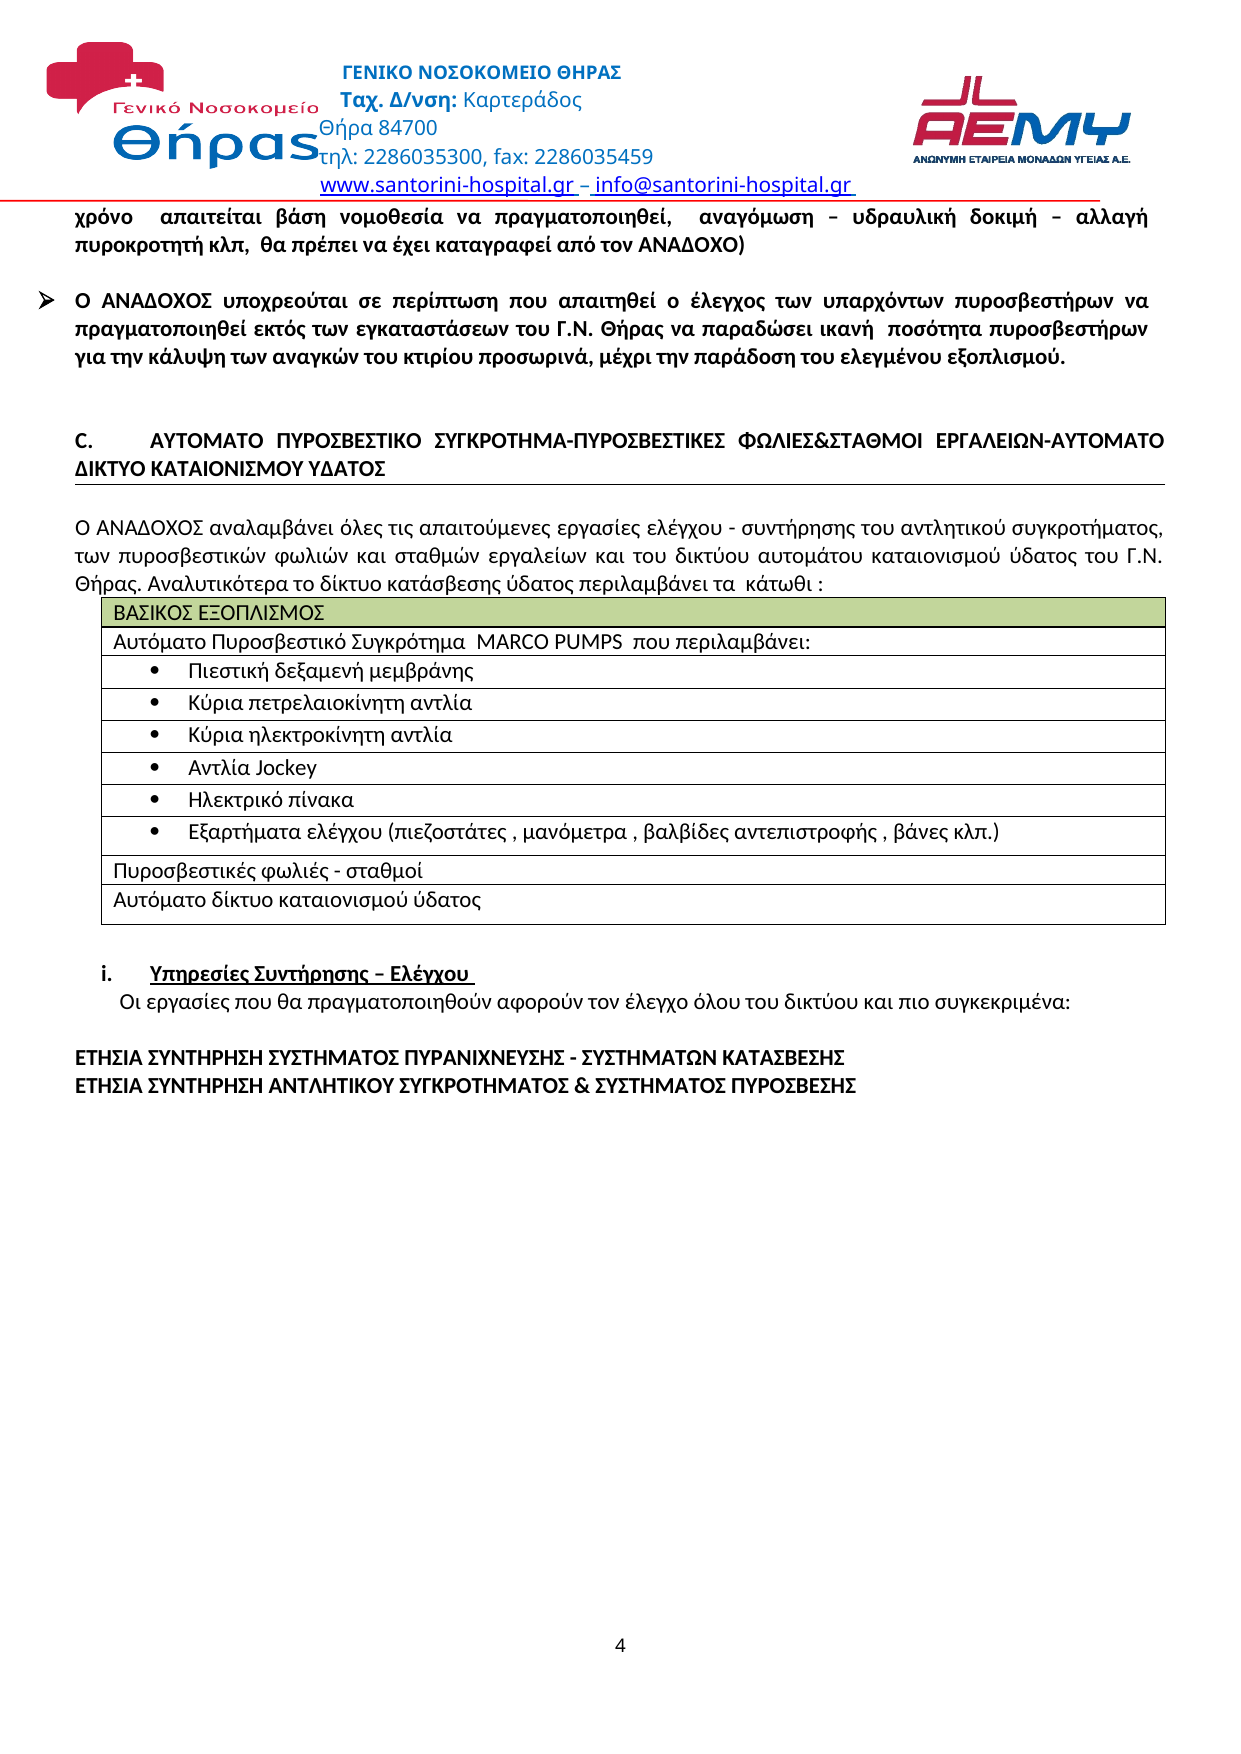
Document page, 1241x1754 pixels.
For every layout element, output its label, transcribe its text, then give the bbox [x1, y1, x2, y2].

text Ο ΑΝΑΔΟΧΟΣ αναλαμβάνει όλες τις απαιτούμενες εργασίες ελέγχου - συντήρησης του αντλητικού συγκροτήματος, των πυροσβεστικών φωλιών και σταθμών εργαλείων και του δικτύου αυτομάτου καταιονισμού ύδατος του Γ.Ν. Θήρας. Αναλυτικότερα το δίκτυο κατάσβεσης ύδατος περιλαμβάνει τα κάτωθι : [75, 513, 1165, 597]
table_cell Ηλεκτρικό πίνακα [102, 785, 1165, 816]
table_cell Εξαρτήματα ελέγχου (πιεζοστάτες , μανόμετρα , βαλβίδες αντεπιστροφής , βάνες κλπ.) [102, 817, 1165, 855]
text ΕΤΗΣΙΑ ΣΥΝΤΗΡΗΣΗ ΣΥΣΤΗΜΑΤΟΣ ΠΥΡΑΝΙΧΝΕΥΣΗΣ - ΣΥΣΤΗΜΑΤΩΝ ΚΑΤΑΣΒΕΣΗΣ [75, 1043, 1165, 1071]
list Υπηρεσίες Συντήρησης – Ελέγχου [112, 959, 1165, 987]
list ΑΥΤΟΜΑΤΟ ΠΥΡΟΣΒΕΣΤΙΚΟ ΣΥΓΚΡΟΤΗΜΑ-ΠΥΡΟΣΒΕΣΤΙΚΕΣ ΦΩΛΙΕΣ&ΣΤΑΘΜΟΙ ΕΡΓΑΛΕΙΩΝ-ΑΥΤΟΜΑΤΟ ΔΙΚΤΥΟ ΚΑΤΑΙΟΝΙΣΜΟΥ ΥΔΑΤΟΣ [75, 426, 1165, 484]
table_cell Πιεστική δεξαμενή μεμβράνης [102, 656, 1165, 687]
table_cell Αυτόματο δίκτυο καταιονισμού ύδατος [102, 885, 1165, 924]
table_cell Κύρια ηλεκτροκίνητη αντλία [102, 721, 1165, 752]
picture [46, 42, 319, 169]
table_cell Αντλία Jockey [102, 753, 1165, 784]
text ΕΤΗΣΙΑ ΣΥΝΤΗΡΗΣΗ ΑΝΤΛΗΤΙΚΟΥ ΣΥΓΚΡΟΤΗΜΑΤΟΣ & ΣΥΣΤΗΜΑΤΟΣ ΠΥΡΟΣΒΕΣΗΣ [75, 1071, 1165, 1099]
table_cell Αυτόματο Πυροσβεστικό Συγκρότημα MARCO PUMPS που περιλαμβάνει: [102, 628, 1165, 655]
picture [903, 53, 1145, 183]
text Οι εργασίες που θα πραγματοποιηθούν αφορούν τον έλεγχο όλου του δικτύου και πιο συγκεκριμένα: [119, 987, 1165, 1015]
table_header ΒΑΣΙΚΟΣ ΕΞΟΠΛΙΣΜΟΣ [102, 598, 1165, 626]
list Ο ΑΝΑΔΟΧΟΣ υποχρεούται σε περίπτωση που απαιτηθεί ο έλεγχος των υπαρχόντων πυροσβεστήρων να πραγματοποιηθεί εκτός των εγκαταστάσεων του Γ.Ν. Θήρας να παραδώσει ικανή ποσότητα πυροσβεστήρων για την κάλυψη των αναγκών του κτιρίου προσωρινά, μέχρι την παράδοση του ελεγμένου εξοπλισμού. [37, 286, 1150, 370]
table_cell Κύρια πετρελαιοκίνητη αντλία [102, 689, 1165, 719]
table_cell Πυροσβεστικές φωλιές - σταθμοί [102, 856, 1165, 884]
